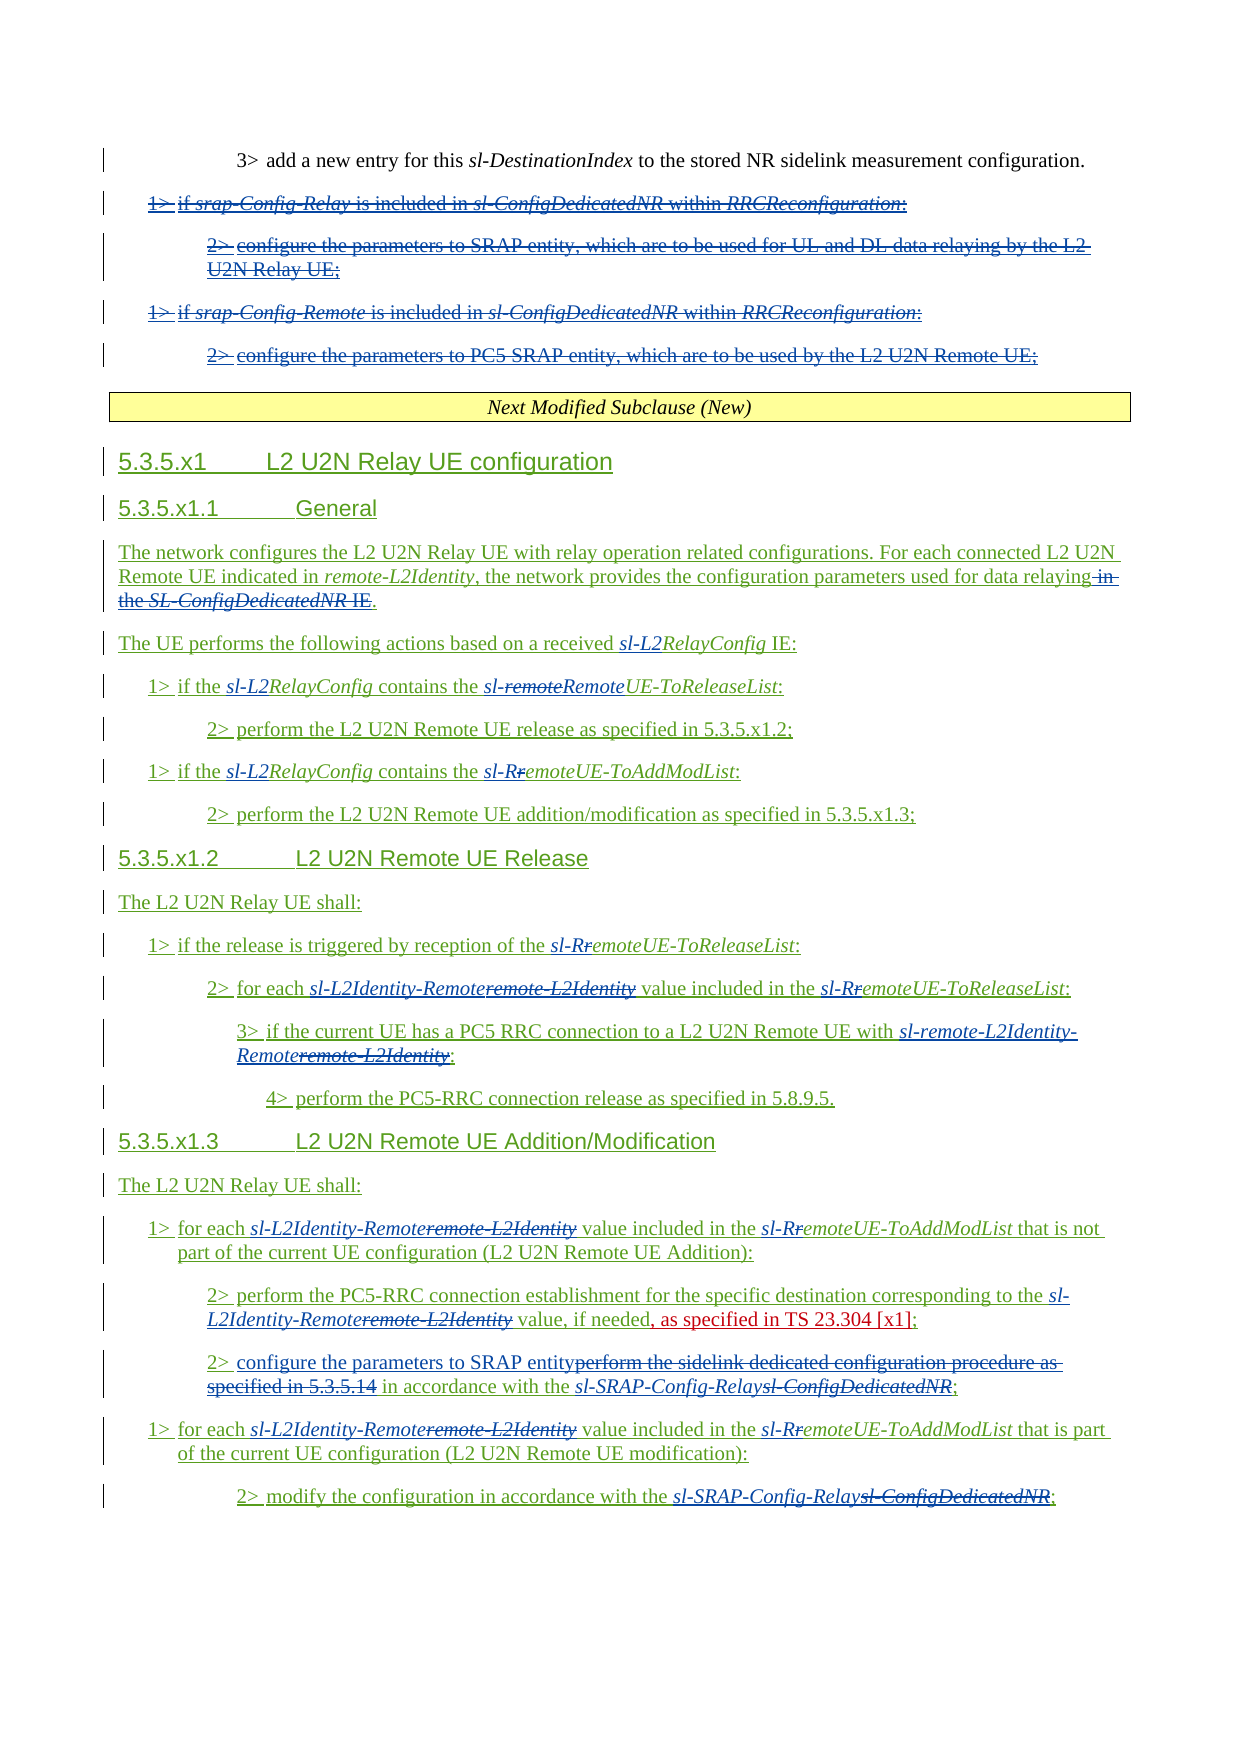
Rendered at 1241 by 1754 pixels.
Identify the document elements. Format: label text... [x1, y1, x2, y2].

text 3> add a new entry for this sl-DestinationIndex to the stored NR sidelink measurement configuration. [236, 148, 1122, 172]
text Next Modified Subclause (New) [110, 393, 1130, 421]
